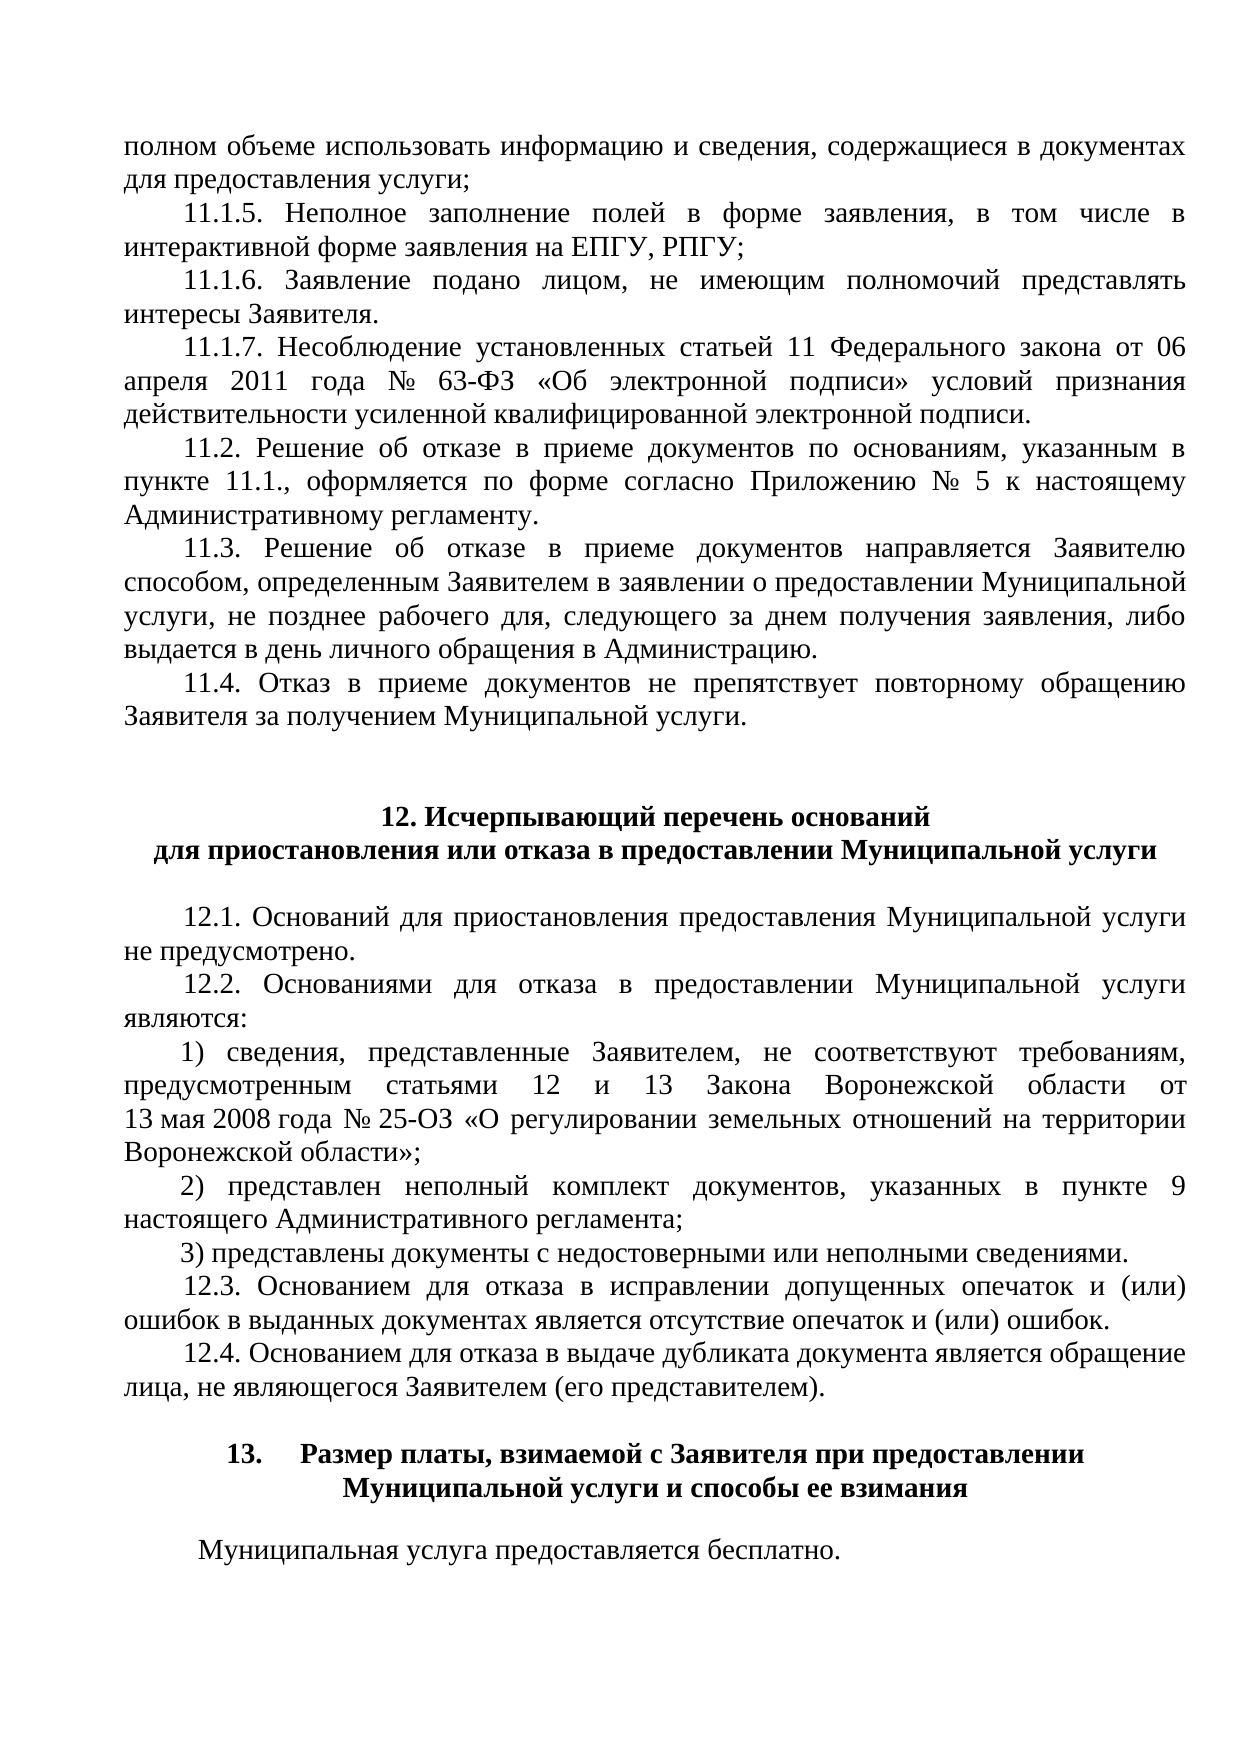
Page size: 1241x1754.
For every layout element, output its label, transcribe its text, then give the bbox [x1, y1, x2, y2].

text 11.1.6. Заявление подано лицом, не имеющим полномочий представлять интересы Заявителя. [124, 262, 1187, 329]
text 11.3. Решение об отказе в приеме документов направляется Заявителю способом, определенным Заявителем в заявлении о предоставлении Муниципальной услуги, не позднее рабочего для, следующего за днем получения заявления, либо выдается в день личного обращения в Администрацию. [124, 531, 1187, 665]
text 12.3. Основанием для отказа в исправлении допущенных опечаток и (или) ошибок в выданных документах является отсутствие опечаток и (или) ошибок. [124, 1268, 1187, 1336]
text 12.4. Основанием для отказа в выдаче дубликата документа является обращение лица, не являющегося Заявителем (его представителем). [124, 1336, 1187, 1403]
list 12.2. Основаниями для отказа в предоставлении Муниципальной услуги являются: [124, 967, 1187, 1034]
list 12.1. Оснований для приостановления предоставления Муниципальной услуги не предусмотрено. [124, 899, 1187, 967]
text 11.2. Решение об отказе в приеме документов по основаниям, указанным в пункте 11.1., оформляется по форме согласно Приложению № 5 к настоящему Административному регламенту. [124, 430, 1187, 531]
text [124, 128, 1187, 195]
text Муниципальная услуга предоставляется бесплатно. [198, 1532, 1187, 1566]
text для приостановления или отказа в предоставлении Муниципальной услуги [124, 832, 1187, 866]
text 11.4. Отказ в приеме документов не препятствует повторному обращению Заявителя за получением Муниципальной услуги. [124, 665, 1187, 732]
text 1) сведения, представленные Заявителем, не соответствуют требованиям, предусмотренным статьями 12 и 13 Закона Воронежской области от 13 мая 2008 года № 25-ОЗ «О регулировании земельных отношений на территории Воронежской области»; [124, 1034, 1187, 1168]
text 3) представлены документы с недостоверными или неполными сведениями. [124, 1235, 1187, 1268]
text 11.1.7. Несоблюдение установленных статьей 11 Федерального закона от 06 апреля 2011 года № 63-ФЗ «Об электронной подписи» условий признания действительности усиленной квалифицированной электронной подписи. [124, 329, 1187, 430]
list Размер платы, взимаемой с Заявителя при предоставлении Муниципальной услуги и способы ее взимания [124, 1436, 1187, 1503]
text 2) представлен неполный комплект документов, указанных в пункте 9 настоящего Административного регламента; [124, 1168, 1187, 1235]
text 12. Исчерпывающий перечень оснований [124, 799, 1187, 832]
text 11.1.5. Неполное заполнение полей в форме заявления, в том числе в интерактивной форме заявления на ЕПГУ, РПГУ; [124, 195, 1187, 262]
